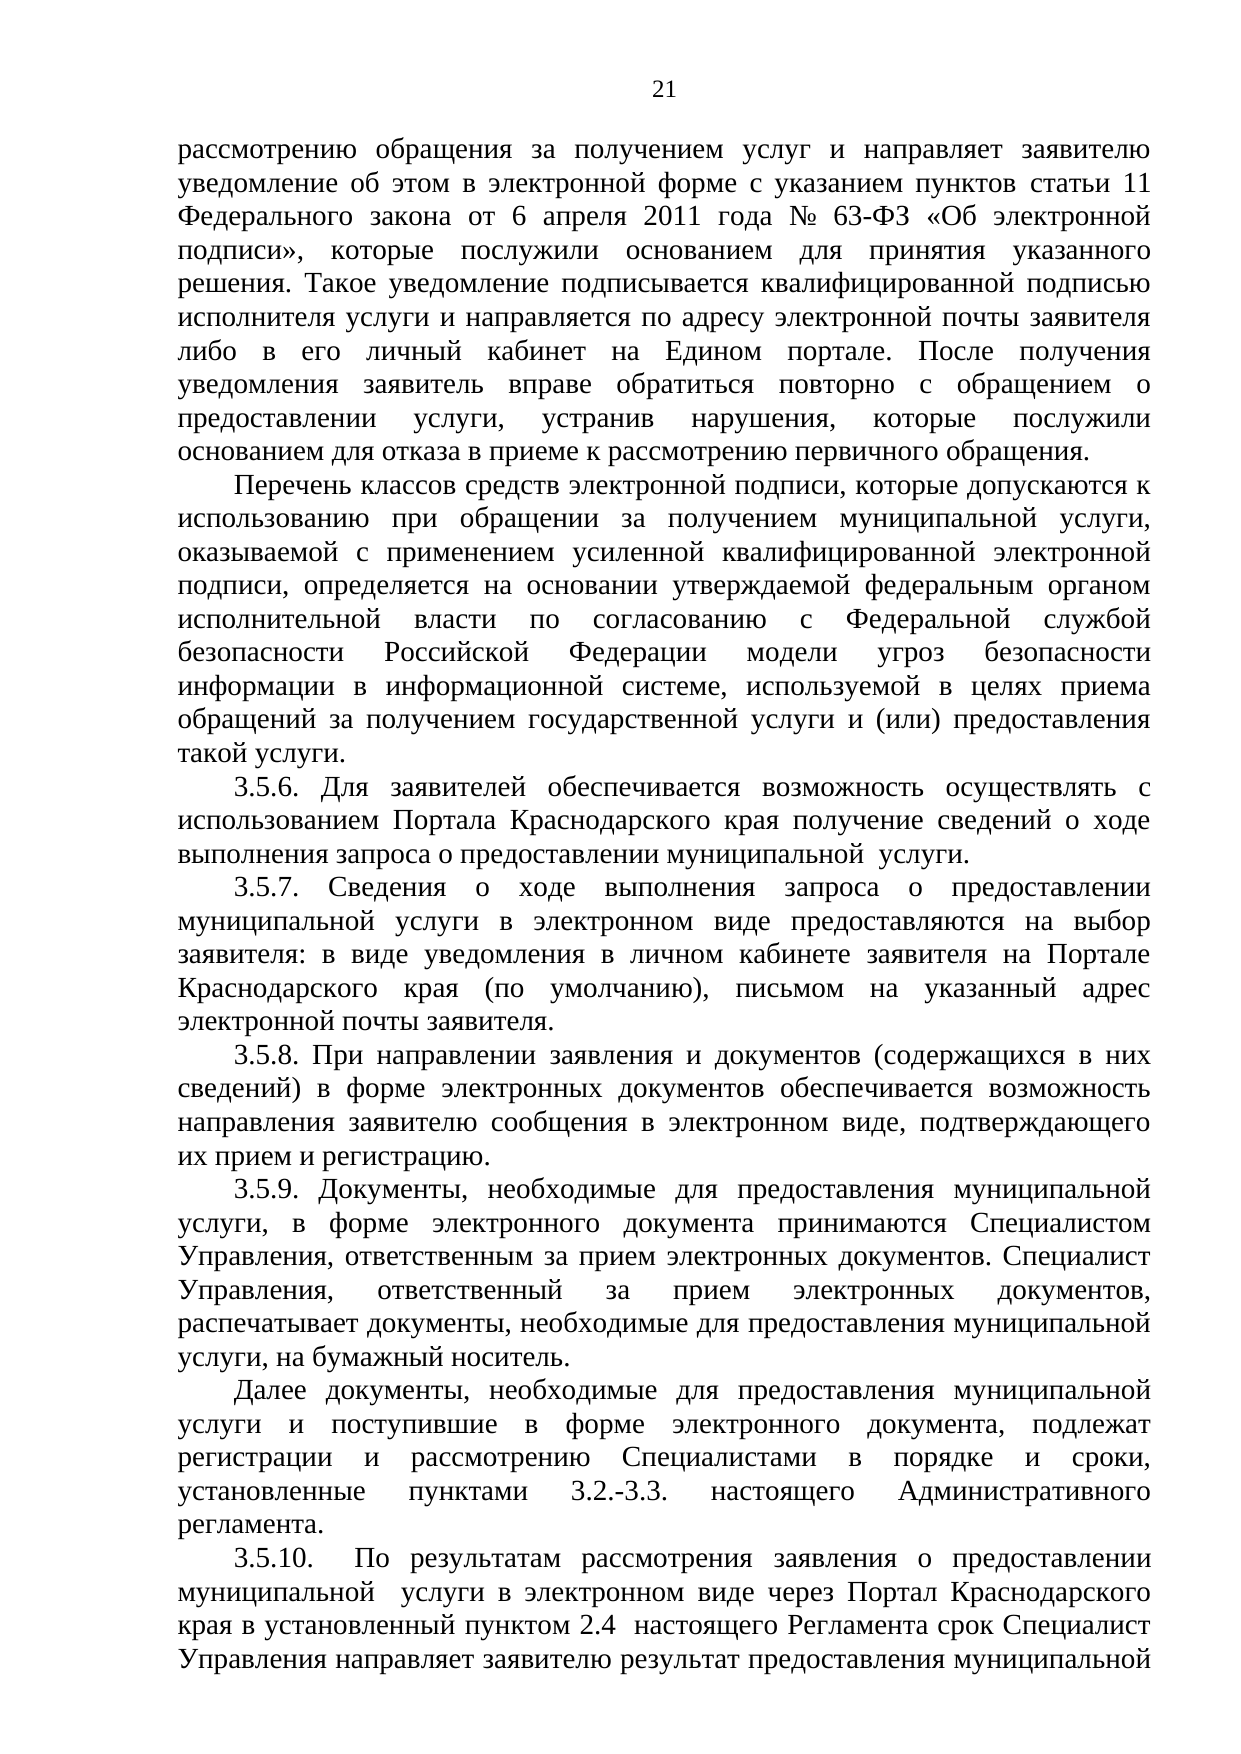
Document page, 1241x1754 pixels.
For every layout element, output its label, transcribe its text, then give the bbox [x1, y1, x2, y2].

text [177, 1540, 1152, 1674]
text Далее документы, необходимые для предоставления муниципальной услуги и поступившие в форме электронного документа, подлежат регистрации и рассмотрению Специалистами в порядке и сроки, установленные пунктами 3.2.-3.3. настоящего Административного регламента. [177, 1372, 1152, 1540]
text Перечень классов средств электронной подписи, которые допускаются к использованию при обращении за получением муниципальной услуги, оказываемой с применением усиленной квалифицированной электронной подписи, определяется на основании утверждаемой федеральным органом исполнительной власти по согласованию с Федеральной службой безопасности Российской Федерации модели угроз безопасности информации в информационной системе, используемой в целях приема обращений за получением государственной услуги и (или) предоставления такой услуги. [177, 467, 1152, 769]
text 3.5.6. Для заявителей обеспечивается возможность осуществлять с использованием Портала Краснодарского края получение сведений о ходе выполнения запроса о предоставлении муниципальной услуги. [177, 769, 1152, 869]
text 3.5.8. При направлении заявления и документов (содержащихся в них сведений) в форме электронных документов обеспечивается возможность направления заявителю сообщения в электронном виде, подтверждающего их прием и регистрацию. [177, 1037, 1152, 1171]
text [177, 131, 1152, 467]
text 3.5.7. Сведения о ходе выполнения запроса о предоставлении муниципальной услуги в электронном виде предоставляются на выбор заявителя: в виде уведомления в личном кабинете заявителя на Портале Краснодарского края (по умолчанию), письмом на указанный адрес электронной почты заявителя. [177, 869, 1152, 1037]
text 3.5.9. Документы, необходимые для предоставления муниципальной услуги, в форме электронного документа принимаются Специалистом Управления, ответственным за прием электронных документов. Специалист Управления, ответственный за прием электронных документов, распечатывает документы, необходимые для предоставления муниципальной услуги, на бумажный носитель. [177, 1171, 1152, 1372]
